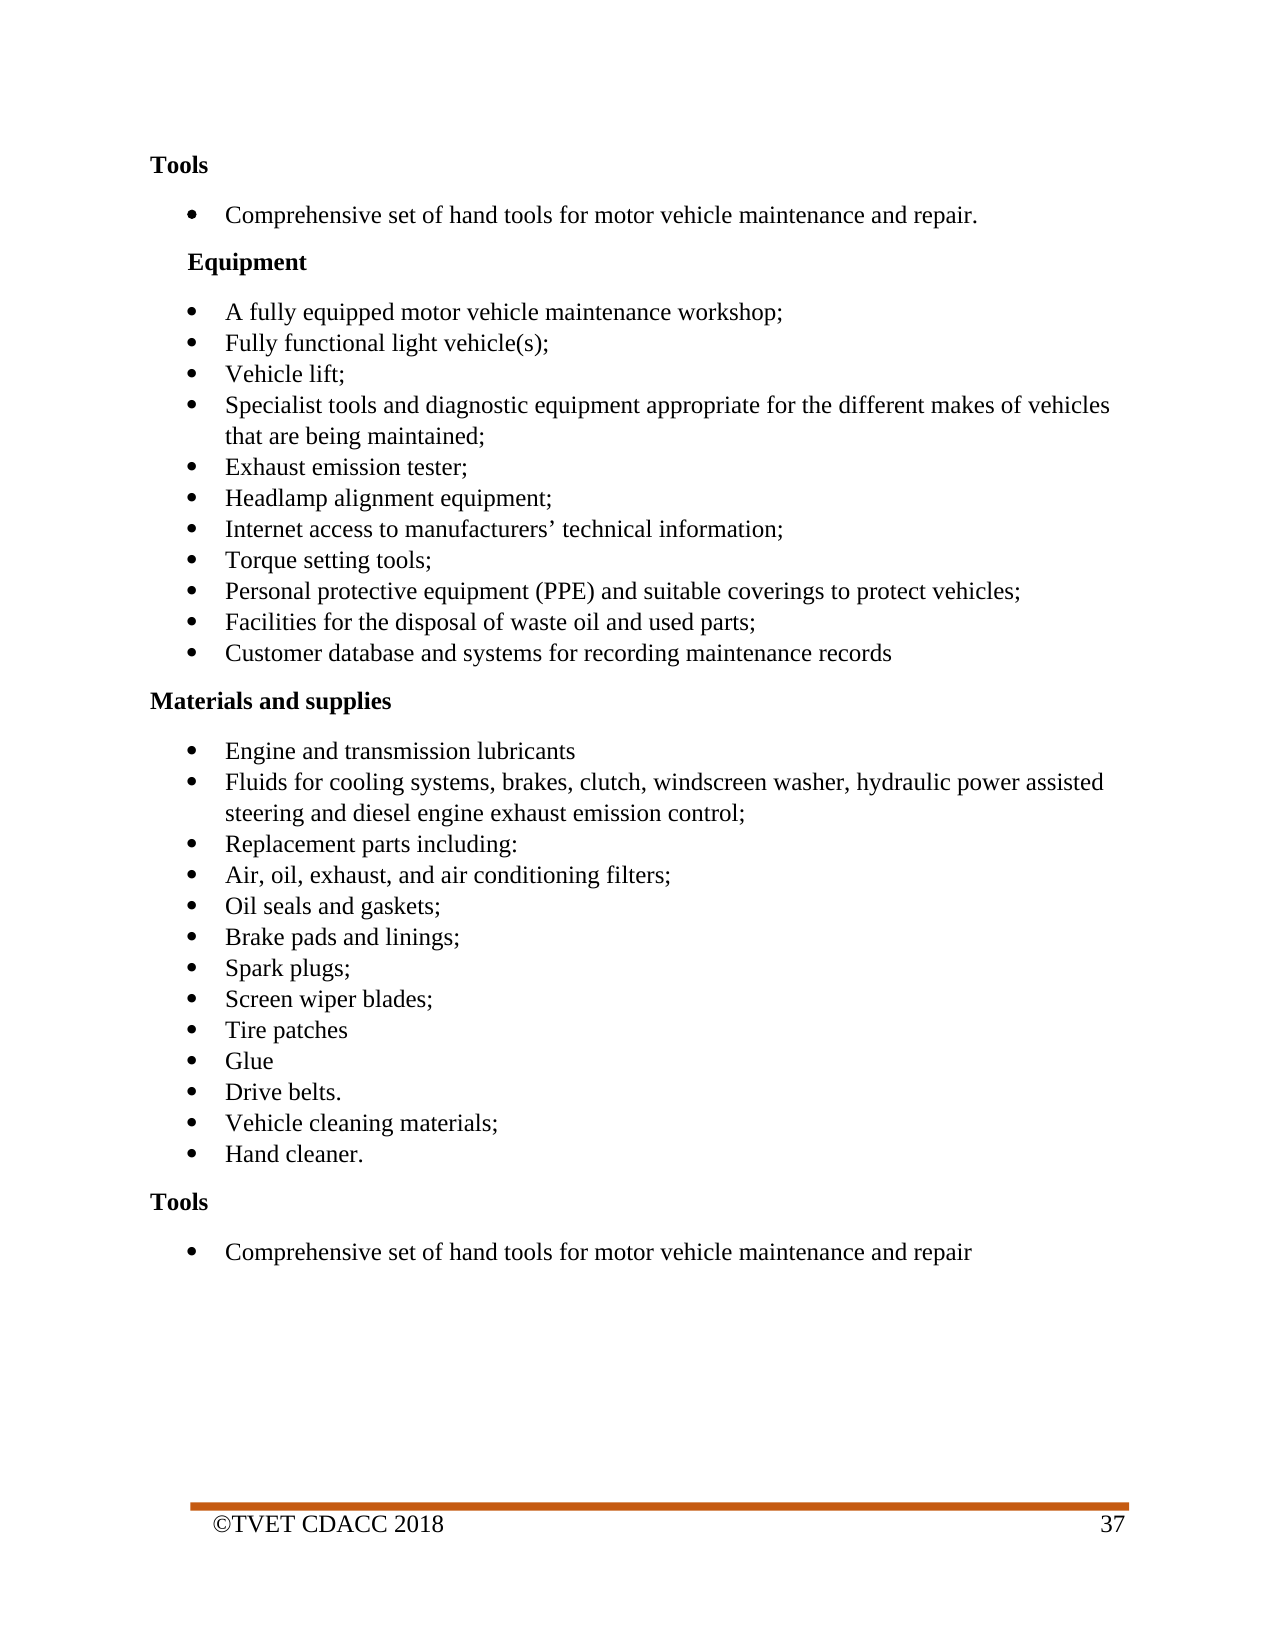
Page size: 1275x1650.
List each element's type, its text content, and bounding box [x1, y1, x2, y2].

list Facilities for the disposal of waste oil and used parts; [187, 607, 1125, 636]
text Tools [150, 150, 1125, 179]
list Headlamp alignment equipment; [187, 483, 1125, 512]
text Tools [150, 1187, 1125, 1216]
list Vehicle cleaning materials; [187, 1108, 1125, 1137]
list Glue [187, 1046, 1125, 1075]
list Drive belts. [187, 1077, 1125, 1106]
list Exhaust emission tester; [187, 452, 1125, 481]
list Screen wiper blades; [187, 984, 1125, 1013]
text Materials and supplies [150, 686, 1125, 715]
list Customer database and systems for recording maintenance records [187, 638, 1125, 667]
list Spark plugs; [187, 953, 1125, 982]
list Specialist tools and diagnostic equipment appropriate for the different makes of vehicles that are being maintained; [187, 390, 1125, 450]
list Oil seals and gaskets; [187, 891, 1125, 920]
list Replacement parts including: [187, 829, 1125, 858]
list Air, oil, exhaust, and air conditioning filters; [187, 860, 1125, 889]
list Torque setting tools; [187, 545, 1125, 574]
list Personal protective equipment (PPE) and suitable coverings to protect vehicles; [187, 576, 1125, 605]
list Vehicle lift; [187, 359, 1125, 388]
list Comprehensive set of hand tools for motor vehicle maintenance and repair. [187, 200, 1125, 228]
list A fully equipped motor vehicle maintenance workshop; [187, 297, 1125, 326]
list Hand cleaner. [187, 1139, 1125, 1168]
list Brake pads and linings; [187, 922, 1125, 951]
list Engine and transmission lubricants [187, 736, 1125, 765]
list Internet access to manufacturers’ technical information; [187, 514, 1125, 543]
text Equipment [187, 247, 1125, 276]
list Tire patches [187, 1015, 1125, 1044]
list Fluids for cooling systems, brakes, clutch, windscreen washer, hydraulic power assisted steering and diesel engine exhaust emission control; [187, 767, 1125, 827]
list Fully functional light vehicle(s); [187, 328, 1125, 357]
list Comprehensive set of hand tools for motor vehicle maintenance and repair [187, 1237, 1125, 1266]
